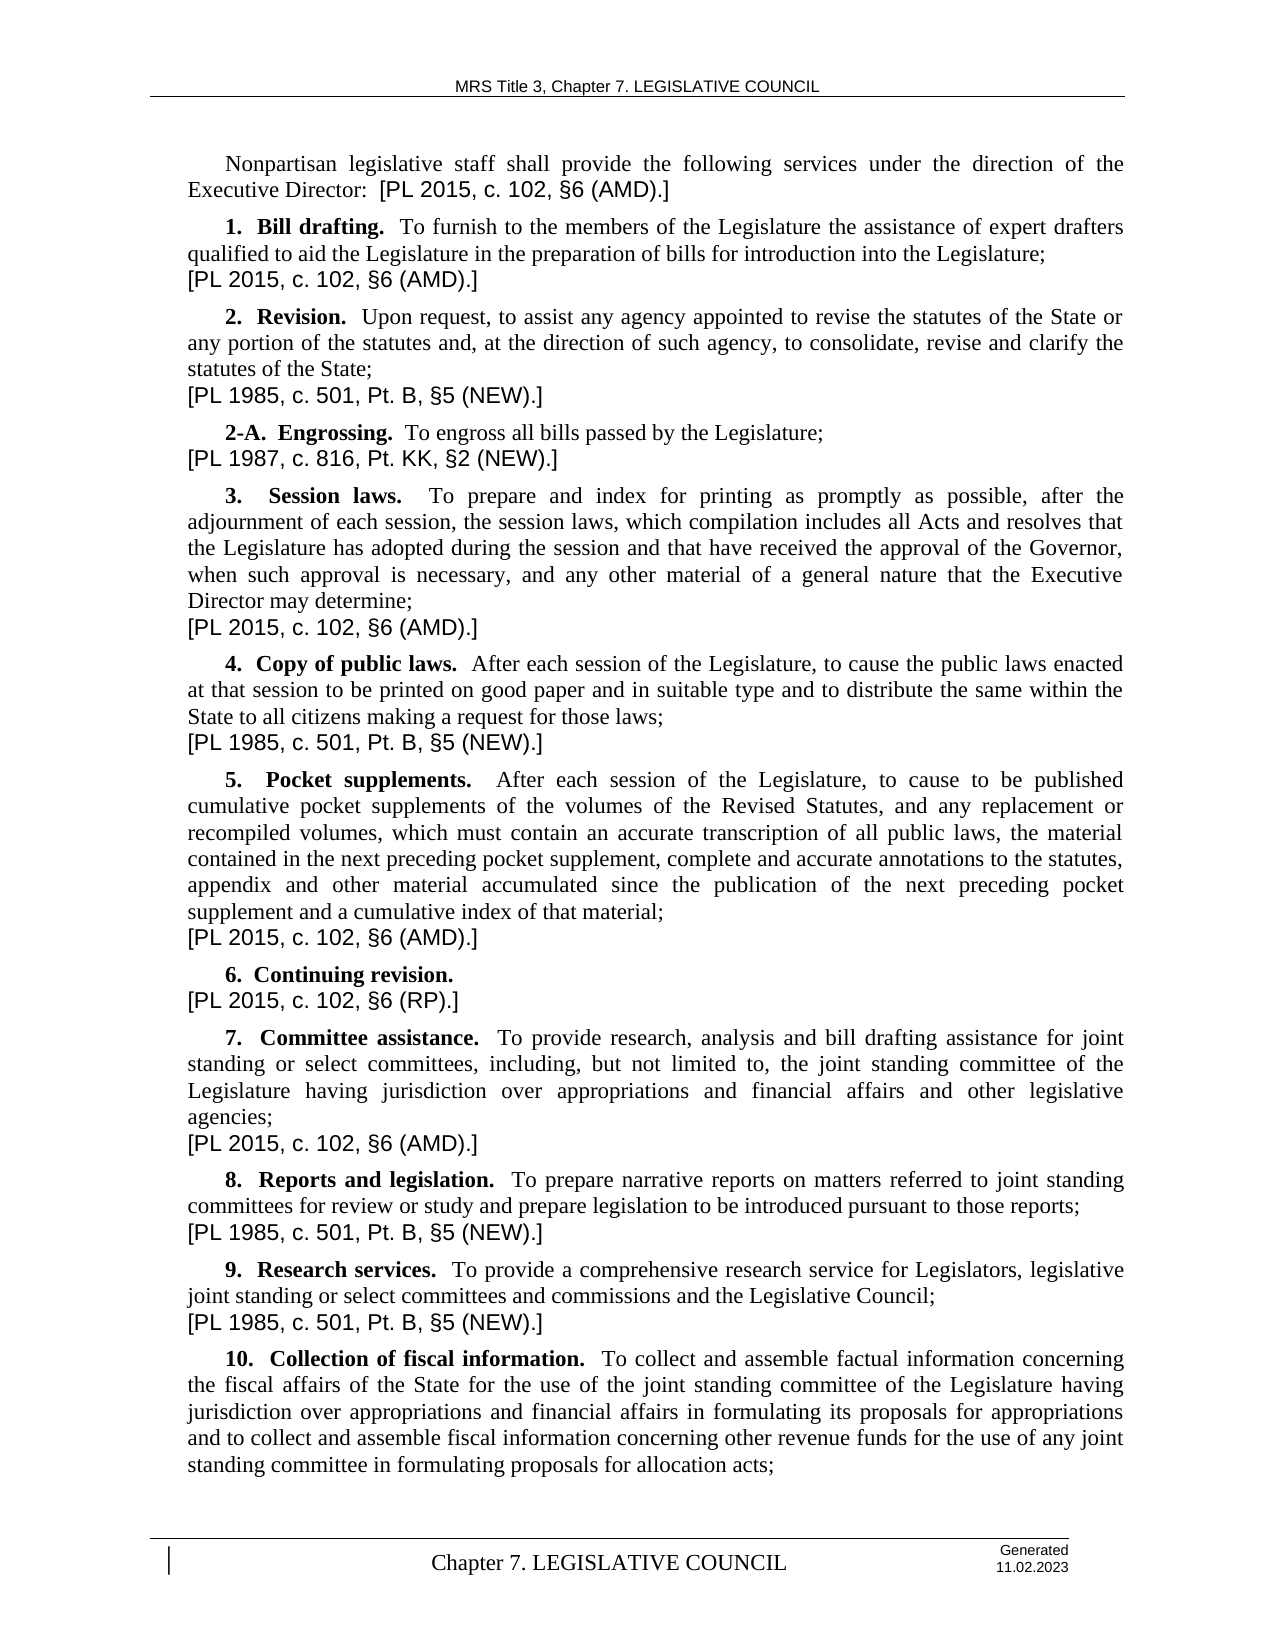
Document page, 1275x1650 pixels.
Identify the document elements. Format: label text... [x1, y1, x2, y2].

text [PL 1985, c. 501, Pt. B, §5 (NEW).] [187, 382, 1125, 408]
text 4. Copy of public laws. After each session of the Legislature, to cause the public laws enacted at that session to be printed on good paper and in suitable type and to distribute the same within the State to all citizens making a request for those laws; [187, 650, 1125, 729]
text 9. Research services. To provide a comprehensive research service for Legislators, legislative joint standing or select committees and commissions and the Legislative Council; [187, 1256, 1125, 1308]
text [PL 1985, c. 501, Pt. B, §5 (NEW).] [187, 1308, 1125, 1335]
text [PL 2015, c. 102, §6 (AMD).] [187, 613, 1125, 640]
text 1. Bill drafting. To furnish to the members of the Legislature the assistance of expert drafters qualified to aid the Legislature in the preparation of bills for introduction into the Legislature; [187, 213, 1125, 266]
text [PL 2015, c. 102, §6 (AMD).] [187, 924, 1125, 951]
text 2-A. Engrossing. To engross all bills passed by the Legislature; [187, 418, 1125, 445]
text [PL 2015, c. 102, §6 (AMD).] [187, 266, 1125, 292]
text 2. Revision. Upon request, to assist any agency appointed to revise the statutes of the State or any portion of the statutes and, at the direction of such agency, to consolidate, revise and clarify the statutes of the State; [187, 303, 1125, 382]
text Nonpartisan legislative staff shall provide the following services under the direction of the Executive Director: [PL 2015, c. 102, §6 (AMD).] [187, 150, 1125, 203]
text 5. Pocket supplements. After each session of the Legislature, to cause to be published cumulative pocket supplements of the volumes of the Revised Statutes, and any replacement or recompiled volumes, which must contain an accurate transcription of all public laws, the material contained in the next preceding pocket supplement, complete and accurate annotations to the statutes, appendix and other material accumulated since the publication of the next preceding pocket supplement and a cumulative index of that material; [187, 766, 1125, 924]
text [PL 1987, c. 816, Pt. KK, §2 (NEW).] [187, 445, 1125, 471]
text 8. Reports and legislation. To prepare narrative reports on matters referred to joint standing committees for review or study and prepare legislation to be introduced pursuant to those reports; [187, 1166, 1125, 1219]
text [PL 1985, c. 501, Pt. B, §5 (NEW).] [187, 729, 1125, 756]
text 6. Continuing revision. [187, 961, 1125, 987]
text [PL 2015, c. 102, §6 (RP).] [187, 987, 1125, 1014]
text 7. Committee assistance. To provide research, analysis and bill drafting assistance for joint standing or select committees, including, but not limited to, the joint standing committee of the Legislature having jurisdiction over appropriations and financial affairs and other legislative agencies; [187, 1024, 1125, 1129]
text 10. Collection of fiscal information. To collect and assemble factual information concerning the fiscal affairs of the State for the use of the joint standing committee of the Legislature having jurisdiction over appropriations and financial affairs in formulating its proposals for appropriations and to collect and assemble fiscal information concerning other revenue funds for the use of any joint standing committee in formulating proposals for allocation acts; [187, 1345, 1125, 1477]
text 3. Session laws. To prepare and index for printing as promptly as possible, after the adjournment of each session, the session laws, which compilation includes all Acts and resolves that the Legislature has adopted during the session and that have received the approval of the Governor, when such approval is necessary, and any other material of a general nature that the Executive Director may determine; [187, 482, 1125, 613]
text [PL 2015, c. 102, §6 (AMD).] [187, 1129, 1125, 1156]
text [PL 1985, c. 501, Pt. B, §5 (NEW).] [187, 1219, 1125, 1245]
